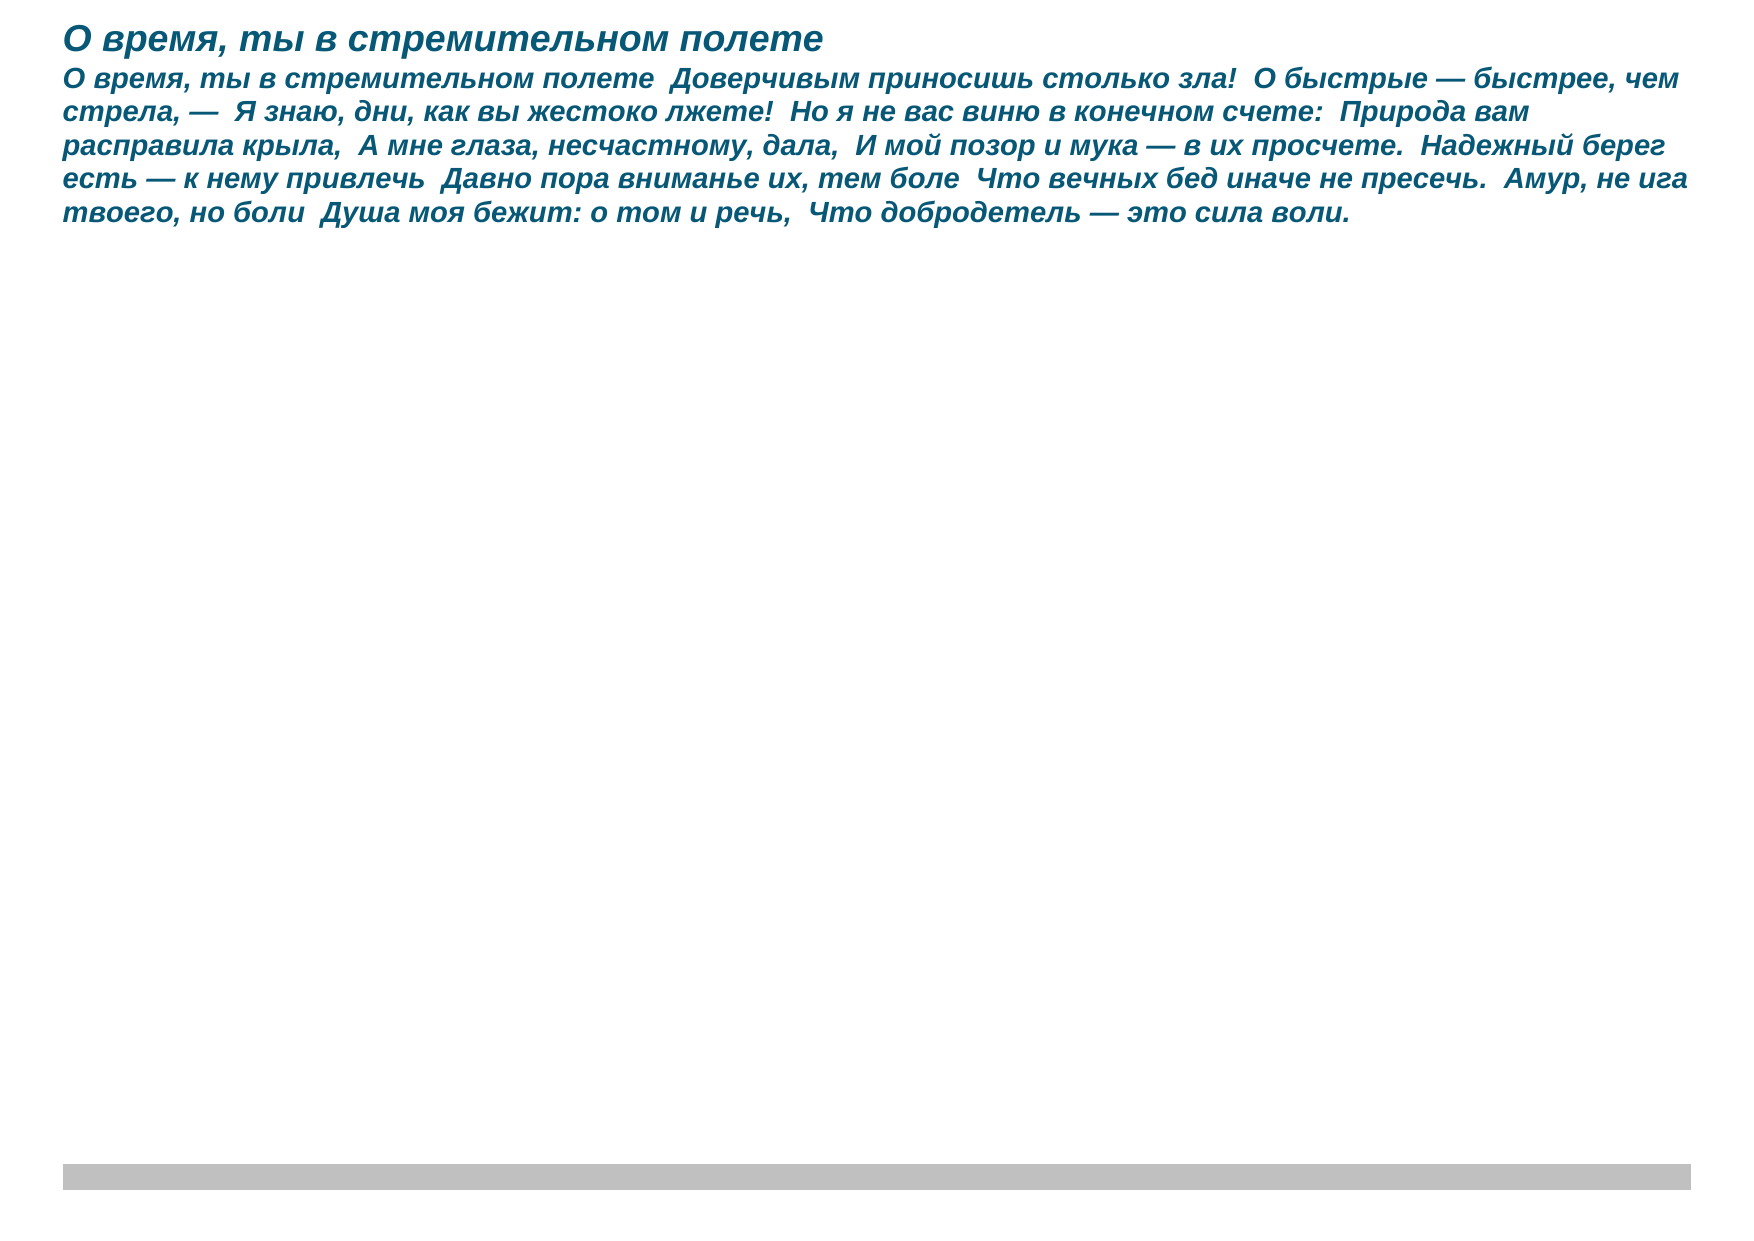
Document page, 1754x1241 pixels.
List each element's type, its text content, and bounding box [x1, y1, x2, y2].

text О время, ты в стремительном полете [62, 61, 1691, 228]
subtitle О время, ты в стремительном полете [62, 17, 1691, 60]
